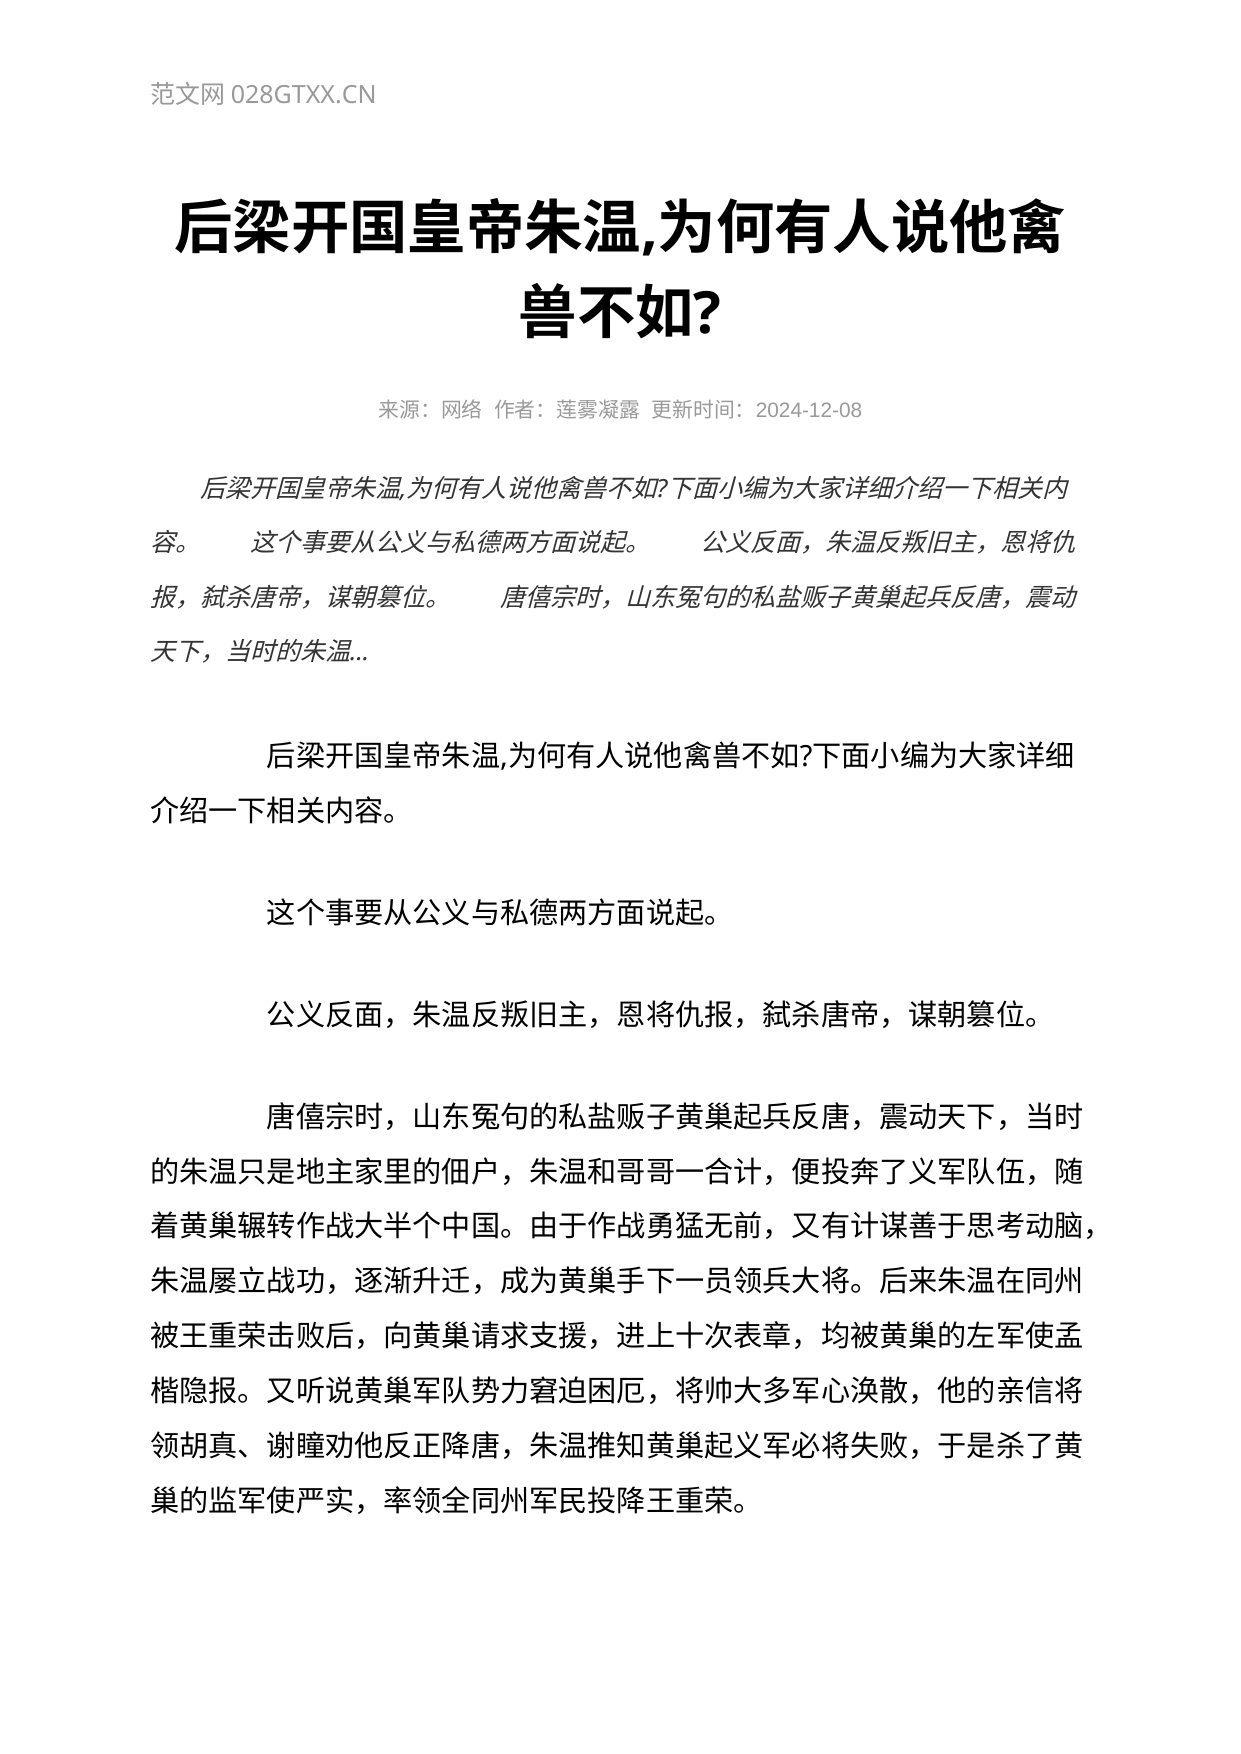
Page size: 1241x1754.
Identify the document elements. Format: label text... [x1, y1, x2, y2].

text 后梁开国皇帝朱温,为何有人说他禽兽不如?下面小编为大家详细介绍一下相关内容。 [150, 733, 1090, 830]
text 这个事要从公义与私德两方面说起。 [150, 890, 1090, 932]
text 来源：网络 作者：莲雾凝露 更新时间：2024-12-08 [150, 398, 1090, 422]
text 后梁开国皇帝朱温,为何有人说他禽兽不如?下面小编为大家详细介绍一下相关内容。 这个事要从公义与私德两方面说起。 公义反面，朱温反叛旧主，恩将仇报，弑杀唐帝，谋朝篡位。 唐僖宗时，山东冤句的私盐贩子黄巢起兵反唐，震动天下，当时的朱温... [150, 468, 1090, 668]
subtitle 后梁开国皇帝朱温,为何有人说他禽兽不如? [150, 181, 1090, 351]
text 唐僖宗时，山东冤句的私盐贩子黄巢起兵反唐，震动天下，当时的朱温只是地主家里的佃户，朱温和哥哥一合计，便投奔了义军队伍，随着黄巢辗转作战大半个中国。由于作战勇猛无前，又有计谋善于思考动脑，朱温屡立战功，逐渐升迁，成为黄巢手下一员领兵大将。后来朱温在同州被王重荣击败后，向黄巢请求支援，进上十次表章，均被黄巢的左军使孟楷隐报。又听说黄巢军队势力窘迫困厄，将帅大多军心涣散，他的亲信将领胡真、谢瞳劝他反正降唐，朱温推知黄巢起义军必将失败，于是杀了黄巢的监军使严实，率领全同州军民投降王重荣。 [150, 1093, 1090, 1520]
text 公义反面，朱温反叛旧主，恩将仇报，弑杀唐帝，谋朝篡位。 [150, 991, 1090, 1034]
